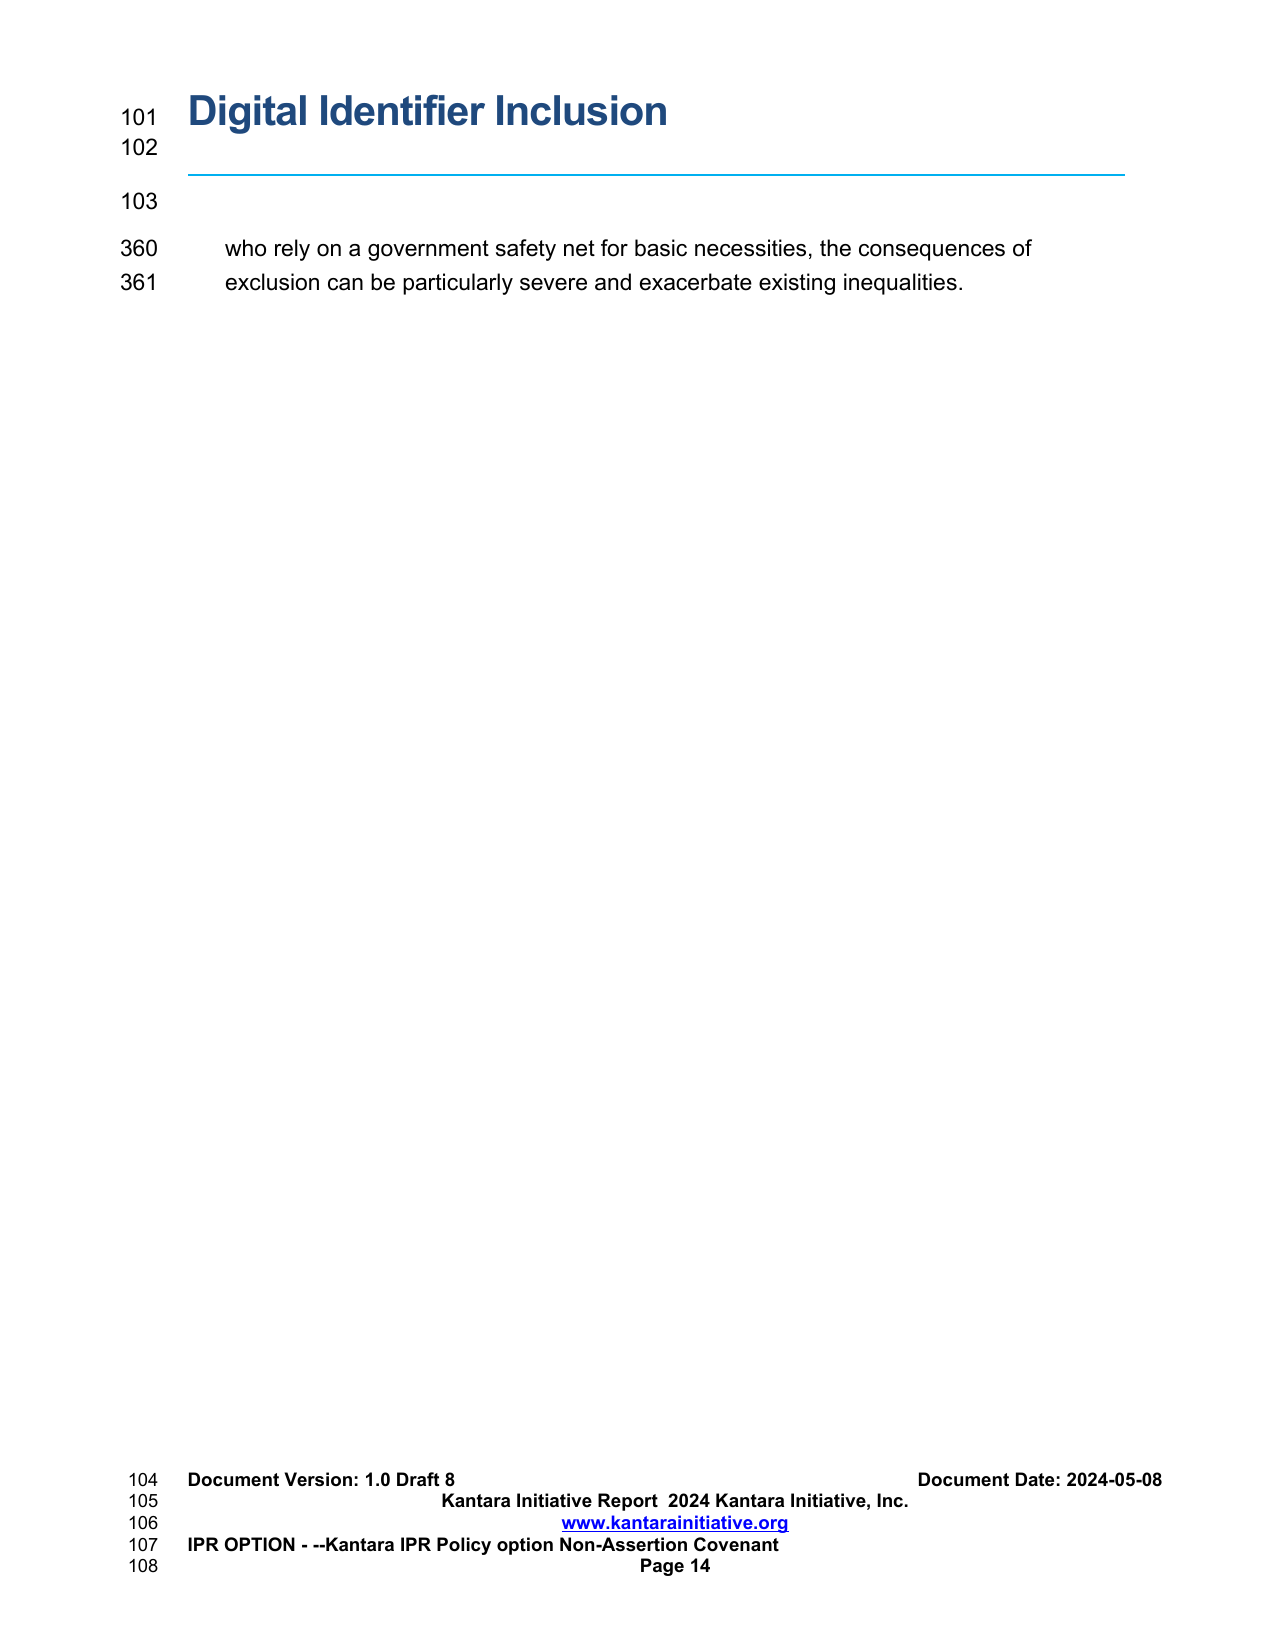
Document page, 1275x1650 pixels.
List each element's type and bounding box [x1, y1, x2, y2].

text [225, 235, 1125, 295]
